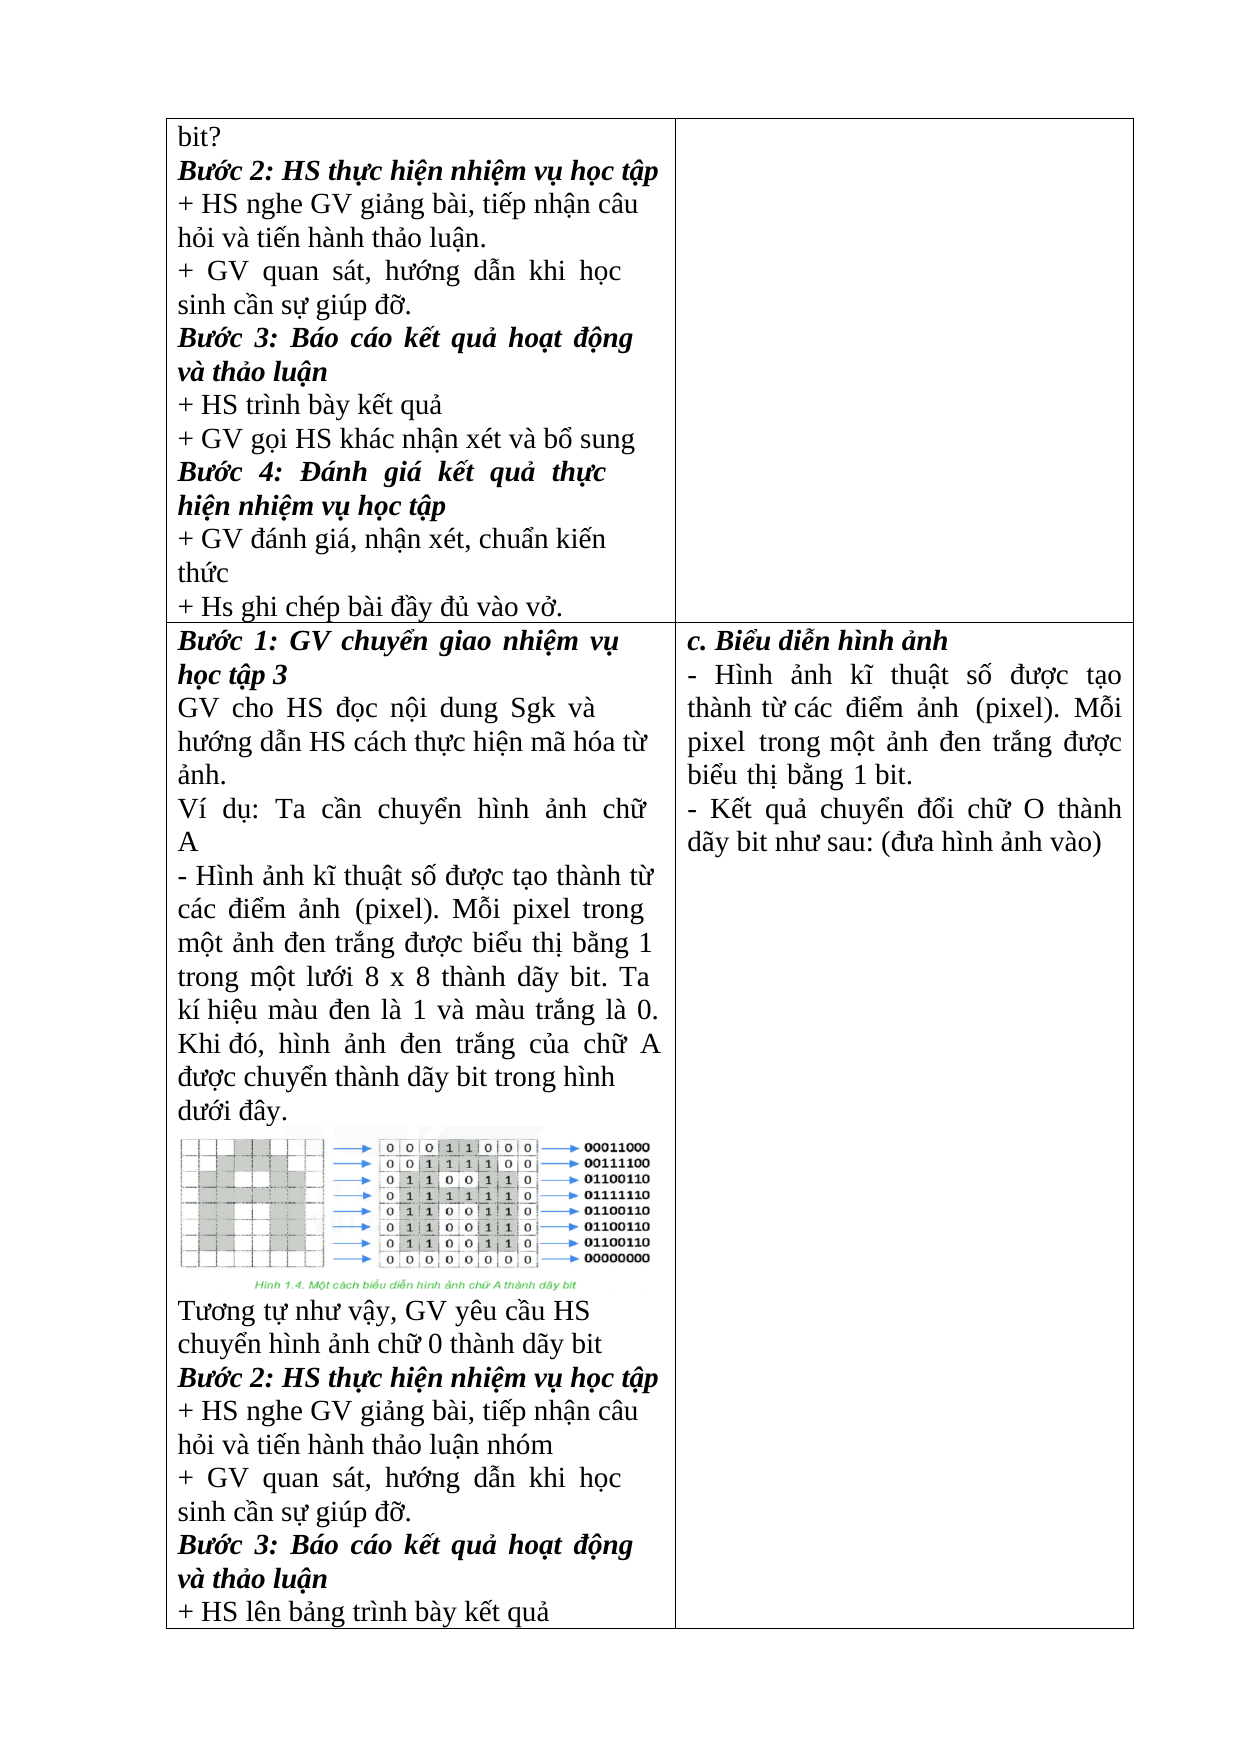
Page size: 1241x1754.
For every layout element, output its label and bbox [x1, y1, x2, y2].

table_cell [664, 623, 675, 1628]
picture [177, 1126, 664, 1293]
table_cell [676, 119, 1133, 622]
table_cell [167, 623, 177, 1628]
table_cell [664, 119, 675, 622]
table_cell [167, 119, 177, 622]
table_cell [676, 623, 1133, 1628]
